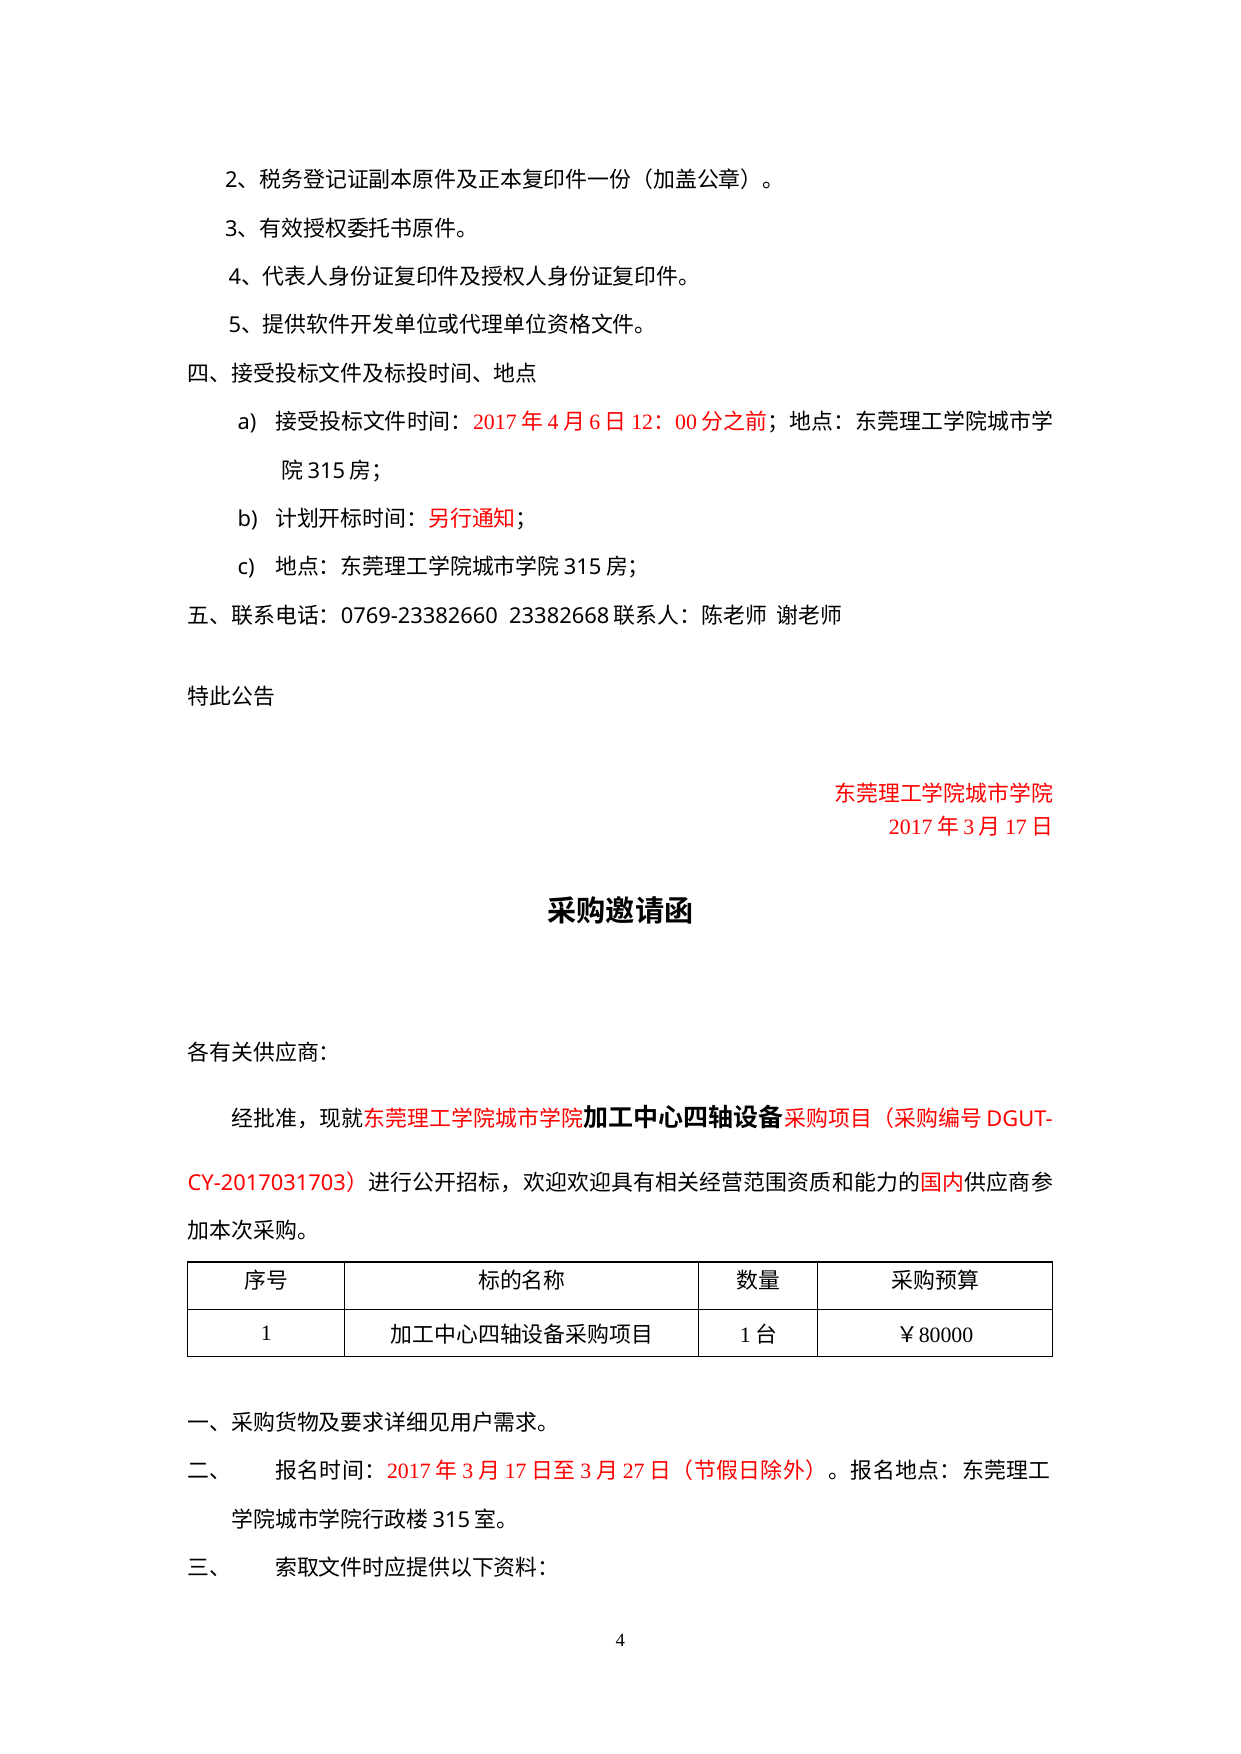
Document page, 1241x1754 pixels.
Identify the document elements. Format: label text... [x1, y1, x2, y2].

text 经批准，现就东莞理工学院城市学院加工中心四轴设备采购项目（采购编号DGUT-CY-2017031703）进行公开招标，欢迎欢迎具有相关经营范围资质和能力的国内供应商参加本次采购。 [187, 1083, 1053, 1246]
text 一、采购货物及要求详细见用户需求。 [187, 1404, 1053, 1437]
table_header 标的名称 [345, 1263, 698, 1308]
list 报名时间：2017年3月17日至3月27日（节假日除外）。报名地点：东莞理工学院城市学院行政楼315室。 [187, 1452, 1053, 1534]
text 特此公告 [187, 678, 1053, 711]
table_cell 加工中心四轴设备采购项目 [345, 1310, 698, 1356]
text 2017年3月17日 [187, 808, 1053, 841]
list 地点：东莞理工学院城市学院315房； [237, 549, 1053, 582]
text 3、有效授权委托书原件。 [225, 210, 1053, 243]
table_header 数量 [699, 1263, 817, 1308]
text 东莞理工学院城市学院 [187, 776, 1053, 808]
table_header 序号 [188, 1263, 344, 1308]
table_header 采购预算 [818, 1263, 1052, 1308]
text 5、提供软件开发单位或代理单位资格文件。 [206, 307, 1053, 339]
text 2、税务登记证副本原件及正本复印件一份（加盖公章）。 [225, 162, 1053, 194]
text 各有关供应商： [187, 1035, 1053, 1067]
list 计划开标时间：另行通知； [237, 501, 1053, 533]
list 索取文件时应提供以下资料： [187, 1549, 1053, 1582]
table_cell ￥80000 [818, 1310, 1052, 1356]
table_cell 1台 [699, 1310, 817, 1356]
text 四、接受投标文件及标投时间、地点 [187, 355, 1053, 388]
subtitle 采购邀请函 [187, 876, 1053, 941]
table_cell 1 [188, 1310, 344, 1356]
list 接受投标文件时间：2017年4月6日12：00分之前；地点：东莞理工学院城市学院315房； [237, 404, 1053, 485]
text 4、代表人身份证复印件及授权人身份证复印件。 [206, 259, 1053, 291]
text 五、联系电话：0769-23382660 23382668联系人：陈老师 谢老师 [187, 597, 1053, 630]
